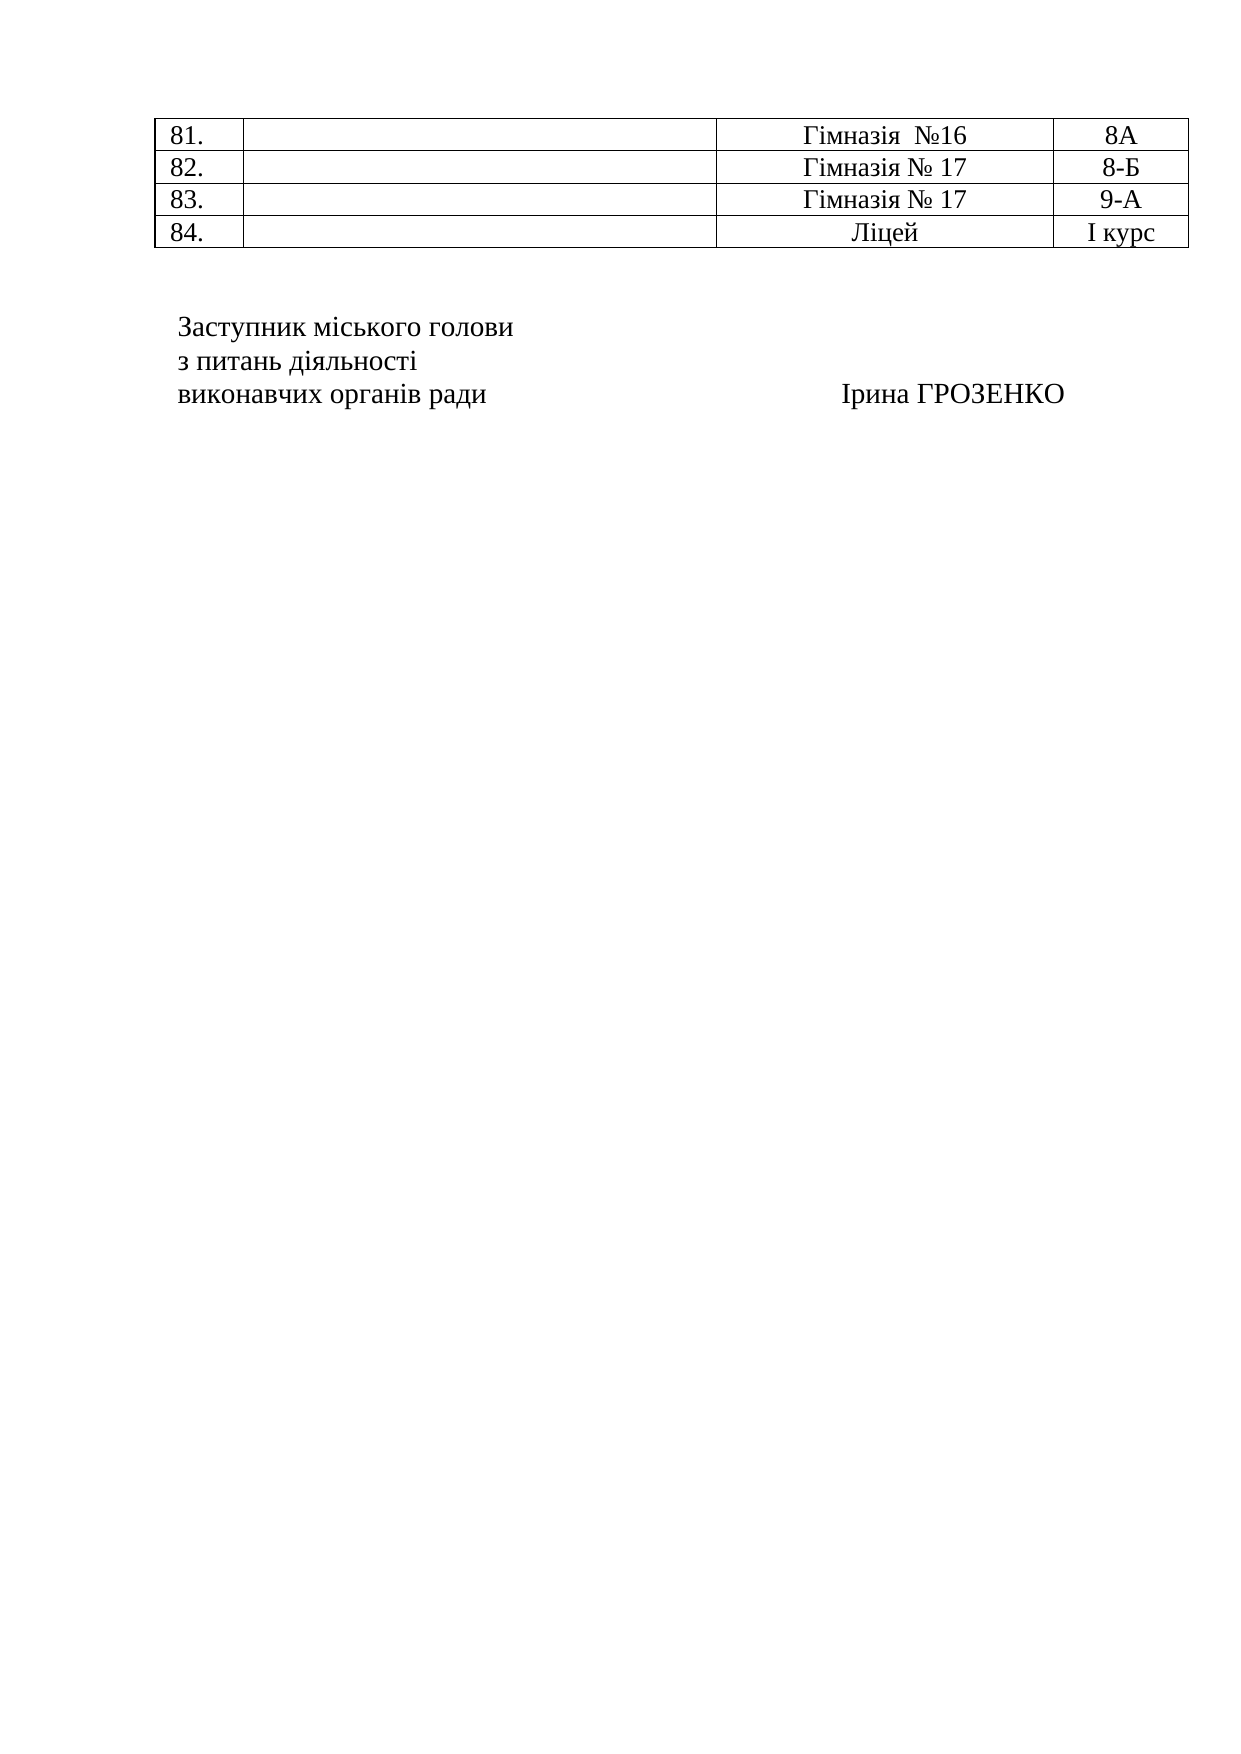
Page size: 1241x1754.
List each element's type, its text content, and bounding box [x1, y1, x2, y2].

table_cell 8-Б [1054, 151, 1188, 182]
table_cell 9-А [1054, 184, 1188, 215]
table_cell Гімназія № 17 [717, 151, 1053, 182]
table_cell [244, 216, 716, 247]
table_cell [244, 184, 716, 215]
table_cell [156, 151, 243, 182]
table_cell Ліцей [717, 216, 1053, 247]
table_cell Гімназія № 17 [717, 184, 1053, 215]
text виконавчих органів ради Ірина ГРОЗЕНКО [177, 377, 1181, 410]
text Заступник міського голови [177, 309, 1181, 343]
table_cell [156, 184, 243, 215]
table_cell [156, 216, 243, 247]
table_cell [244, 151, 716, 182]
table_cell І курс [1054, 216, 1188, 247]
table_cell 8А [1054, 119, 1188, 150]
text з питань діяльності [177, 343, 1181, 377]
table_cell Гімназія №16 [717, 119, 1053, 150]
table_cell [244, 119, 716, 150]
table_cell [156, 119, 243, 150]
